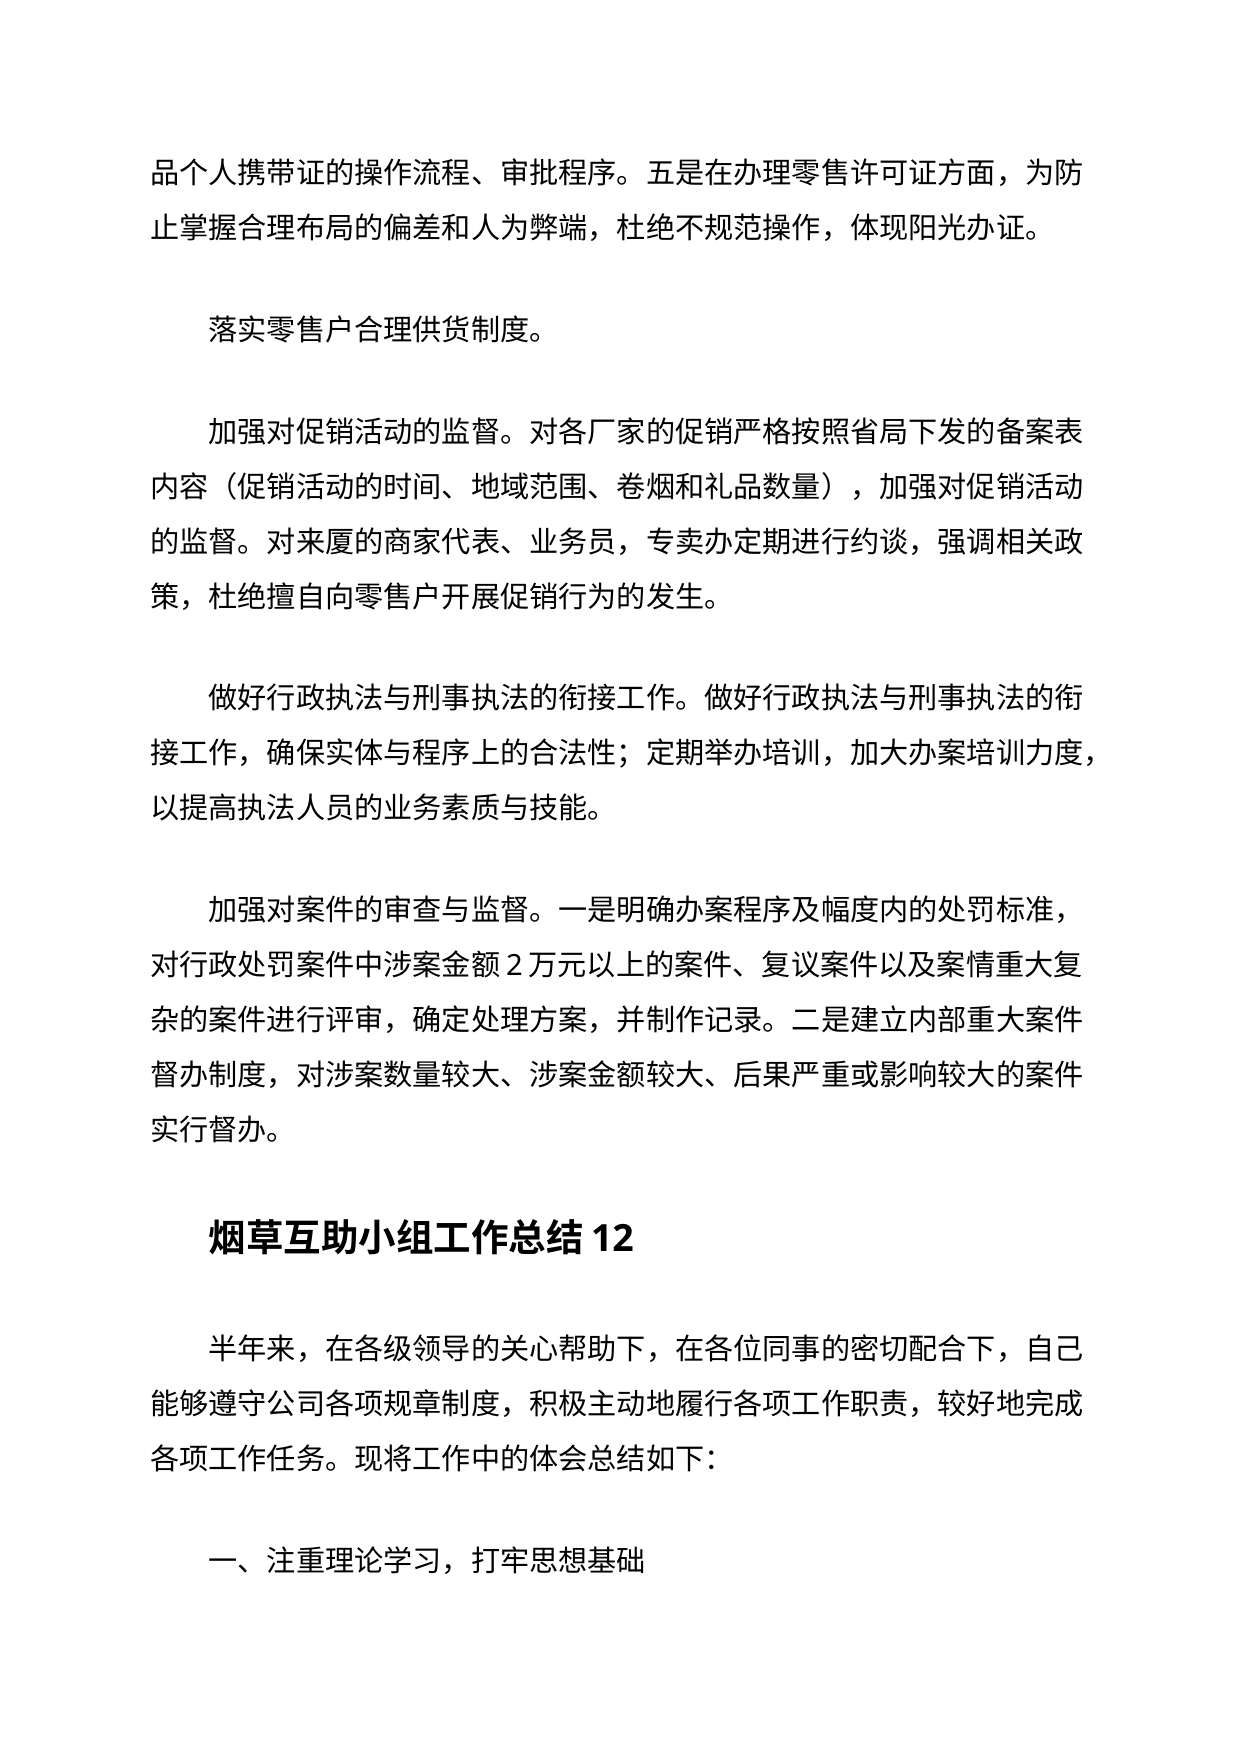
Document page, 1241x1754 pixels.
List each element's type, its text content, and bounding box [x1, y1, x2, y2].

text 落实零售户合理供货制度。 [150, 307, 1090, 349]
text 加强对案件的审查与监督。一是明确办案程序及幅度内的处罚标准，对行政处罚案件中涉案金额2万元以上的案件、复议案件以及案情重大复杂的案件进行评审，确定处理方案，并制作记录。二是建立内部重大案件督办制度，对涉案数量较大、涉案金额较大、后果严重或影响较大的案件实行督办。 [150, 886, 1090, 1148]
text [150, 150, 1090, 247]
text 加强对促销活动的监督。对各厂家的促销严格按照省局下发的备案表内容（促销活动的时间、地域范围、卷烟和礼品数量），加强对促销活动的监督。对来厦的商家代表、业务员，专卖办定期进行约谈，强调相关政策，杜绝擅自向零售户开展促销行为的发生。 [150, 408, 1090, 615]
text 做好行政执法与刑事执法的衔接工作。做好行政执法与刑事执法的衔接工作，确保实体与程序上的合法性；定期举办培训，加大办案培训力度，以提高执法人员的业务素质与技能。 [150, 675, 1090, 827]
text 一、注重理论学习，打牢思想基础 [150, 1537, 1090, 1579]
text 半年来，在各级领导的关心帮助下，在各位同事的密切配合下，自己能够遵守公司各项规章制度，积极主动地履行各项工作职责，较好地完成各项工作任务。现将工作中的体会总结如下： [150, 1326, 1090, 1478]
text 烟草互助小组工作总结12 [150, 1208, 1090, 1262]
